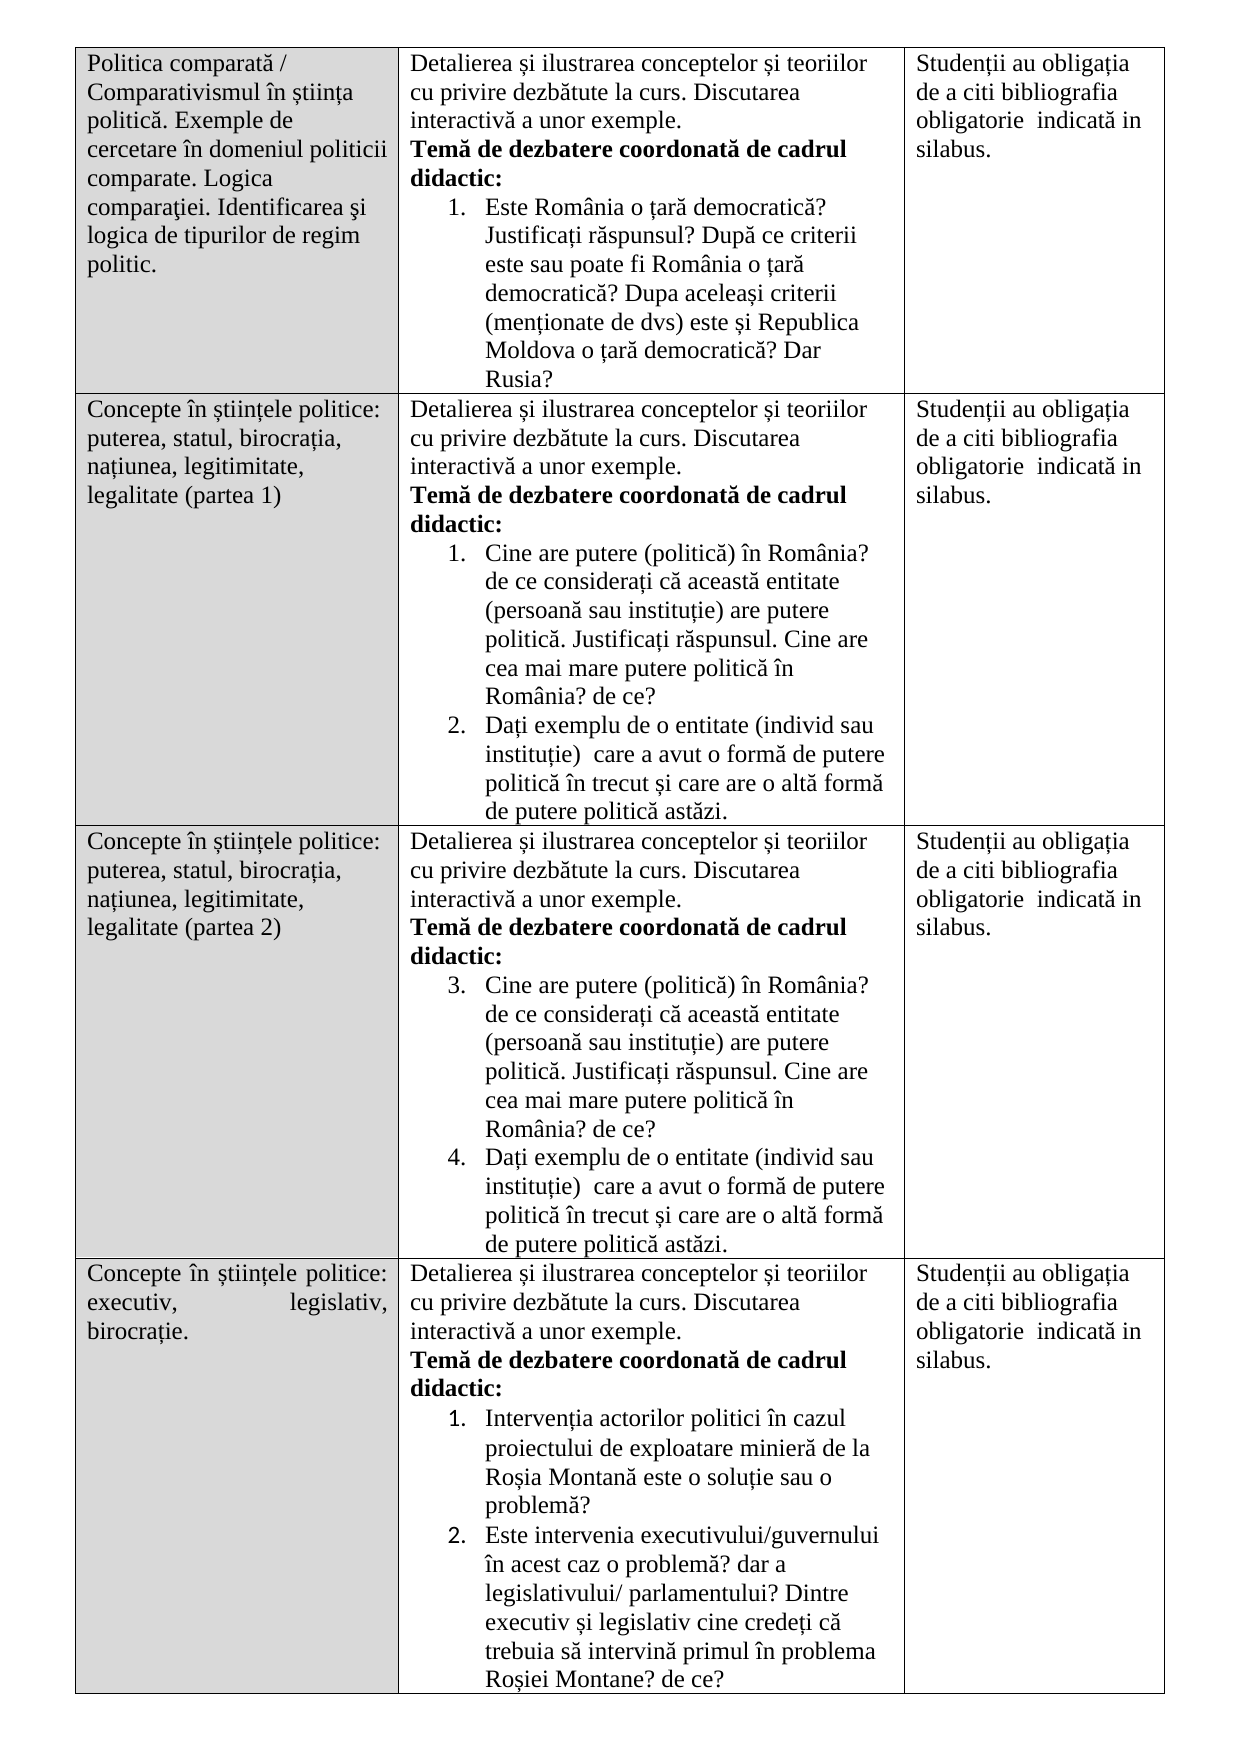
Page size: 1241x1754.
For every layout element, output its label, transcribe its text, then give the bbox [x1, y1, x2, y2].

table_cell Concepte în științele politice: puterea, statul, birocrația, națiunea, legitimitate, legalitate (partea 2) [76, 826, 398, 1257]
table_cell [905, 48, 1164, 393]
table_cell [905, 1259, 1164, 1693]
table_cell Concepte în științele politice: puterea, statul, birocrația, națiunea, legitimitate, legalitate (partea 1) [76, 394, 398, 825]
table_cell Studenții au obligația de a citi bibliografia obligatorie indicată in silabus. [905, 826, 1164, 1257]
table_cell Detalierea și ilustrarea conceptelor și teoriilor cu privire dezbătute la curs. Discutarea interactivă a unor exemple. Temă de dezbatere coordonată de cadrul didactic: Este România o țară democratică? Justificați răspunsul? După ce criterii este sau poate fi România o țară democratică? Dupa aceleași criterii (menționate de dvs) este și Republica Moldova o țară democratică? Dar Rusia? [399, 48, 904, 393]
table_cell Detalierea și ilustrarea conceptelor și teoriilor cu privire dezbătute la curs. Discutarea interactivă a unor exemple. Temă de dezbatere coordonată de cadrul didactic: Cine are putere (politică) în România? de ce considerați că această entitate (persoană sau instituție) are putere politică. Justificați răspunsul. Cine are cea mai mare putere politică în România? de ce? Dați exemplu de o entitate (individ sau instituție) care a avut o formă de putere politică în trecut și care are o altă formă de putere politică astăzi. [399, 394, 904, 825]
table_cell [399, 1259, 904, 1693]
table_cell Studenții au obligația de a citi bibliografia obligatorie indicată in silabus. [905, 394, 1164, 825]
table_cell Detalierea și ilustrarea conceptelor și teoriilor cu privire dezbătute la curs. Discutarea interactivă a unor exemple. Temă de dezbatere coordonată de cadrul didactic: Cine are putere (politică) în România? de ce considerați că această entitate (persoană sau instituție) are putere politică. Justificați răspunsul. Cine are cea mai mare putere politică în România? de ce? Dați exemplu de o entitate (individ sau instituție) care a avut o formă de putere politică în trecut și care are o altă formă de putere politică astăzi. [399, 826, 904, 1257]
table_cell Politica comparată / Comparativismul în știința politică. Exemple de cercetare în domeniul politicii comparate. Logica comparaţiei. Identificarea şi logica de tipurilor de regim politic. [76, 48, 398, 393]
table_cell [76, 1259, 398, 1693]
